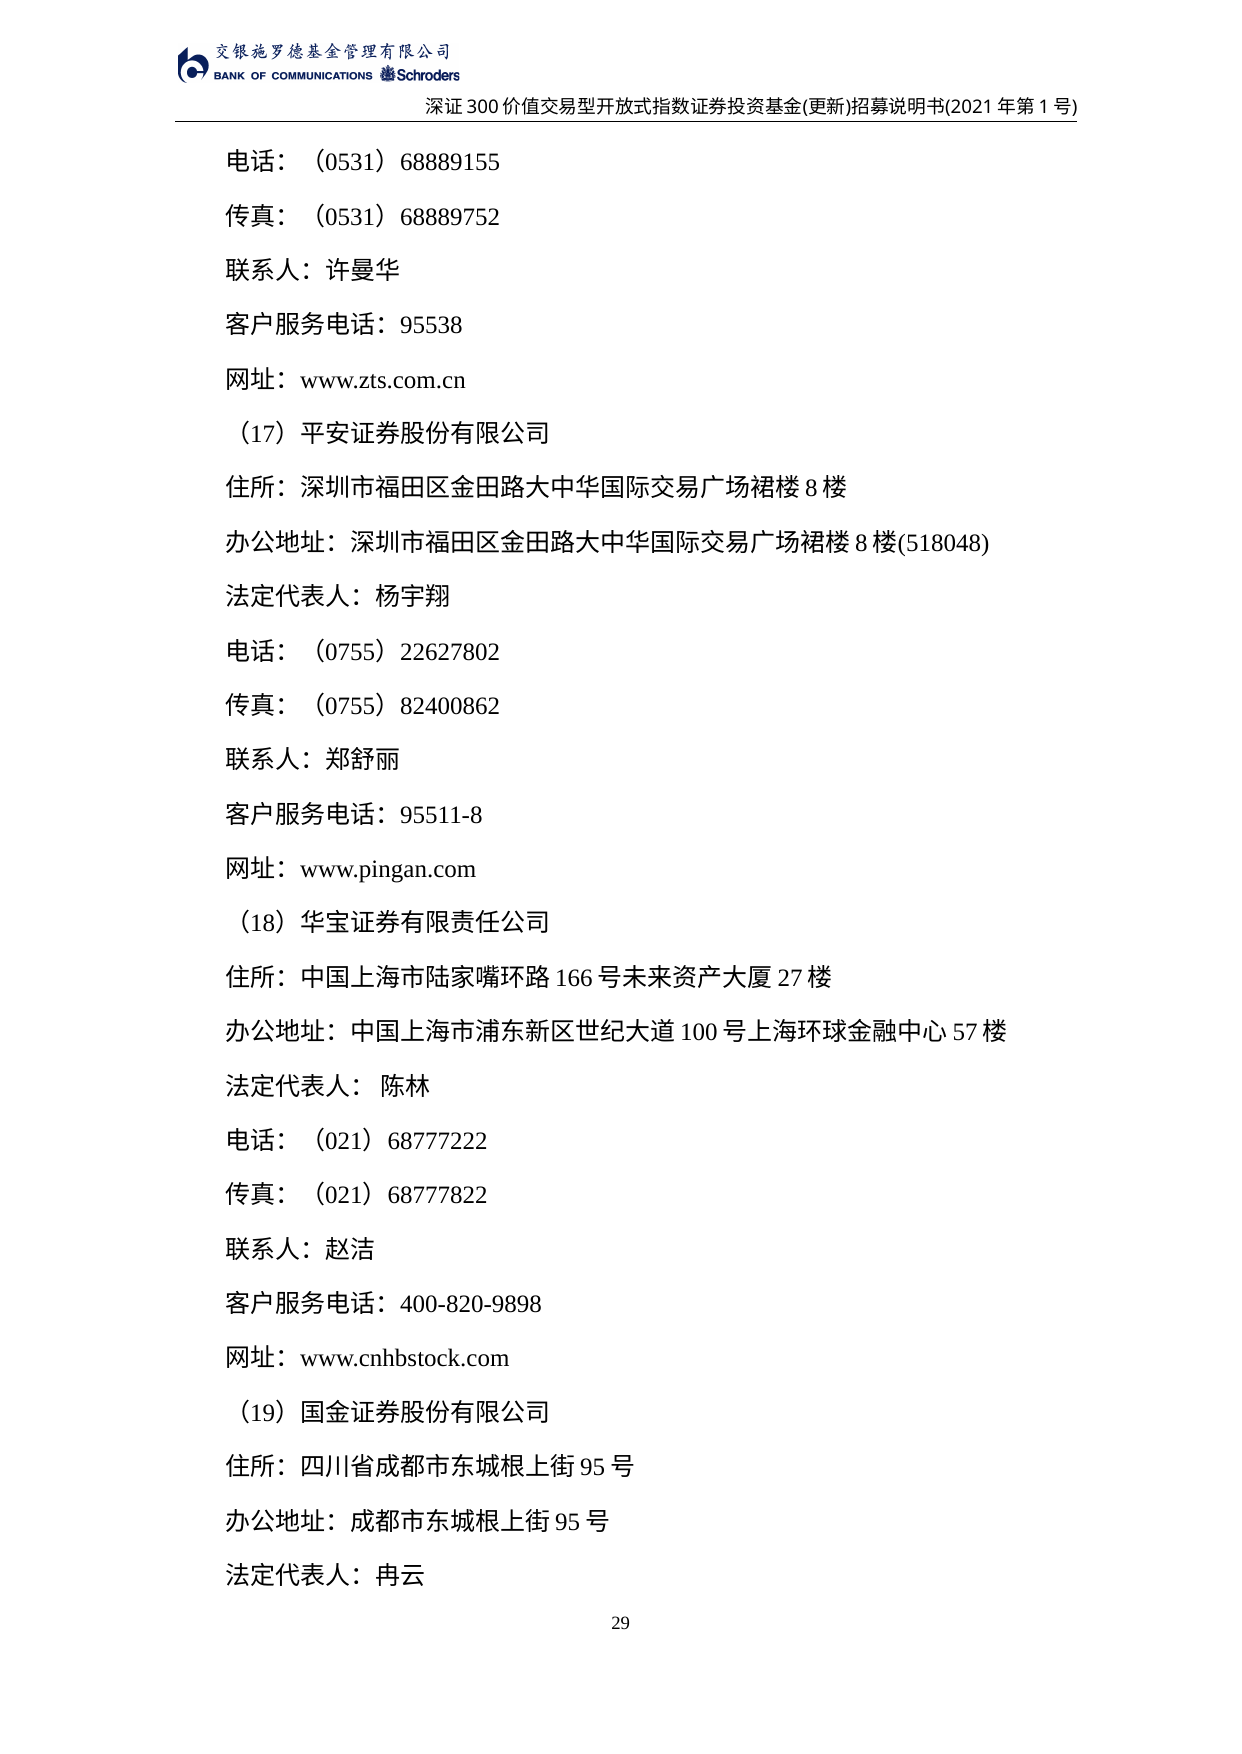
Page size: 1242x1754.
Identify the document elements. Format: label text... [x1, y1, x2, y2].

text 网址：www.cnhbstock.com [175, 1338, 1077, 1374]
text 住所：中国上海市陆家嘴环路166号未来资产大厦27楼 [175, 957, 1077, 993]
text （19）国金证券股份有限公司 [175, 1392, 1077, 1428]
text 联系人：郑舒丽 [175, 740, 1077, 776]
text 联系人：赵洁 [175, 1229, 1077, 1265]
text 网址：www.pingan.com [175, 848, 1077, 885]
text 传真：（0755）82400862 [175, 685, 1077, 722]
text 网址：www.zts.com.cn [175, 359, 1077, 395]
text 联系人：许曼华 [175, 250, 1077, 287]
text 住所：四川省成都市东城根上街95号 [175, 1447, 1077, 1483]
text 传真：（0531）68889752 [175, 196, 1077, 232]
text 办公地址：中国上海市浦东新区世纪大道100号上海环球金融中心57楼 [175, 1012, 1077, 1048]
text 电话：（021）68777222 [175, 1120, 1077, 1157]
text 客户服务电话：95511-8 [175, 794, 1077, 830]
text 办公地址：成都市东城根上街95号 [175, 1501, 1077, 1537]
text 传真：（021）68777822 [175, 1175, 1077, 1211]
text （18）华宝证券有限责任公司 [175, 903, 1077, 939]
text 法定代表人： 陈林 [175, 1066, 1077, 1102]
text 客户服务电话：95538 [175, 305, 1077, 341]
text 电话：（0531）68889155 [175, 142, 1077, 178]
picture [178, 43, 460, 83]
text 法定代表人：冉云 [175, 1555, 1077, 1592]
text 法定代表人：杨宇翔 [175, 577, 1077, 613]
text 办公地址：深圳市福田区金田路大中华国际交易广场裙楼8楼(518048) [175, 522, 1077, 558]
text （17）平安证券股份有限公司 [175, 413, 1077, 450]
text 住所：深圳市福田区金田路大中华国际交易广场裙楼8楼 [175, 468, 1077, 504]
text 客户服务电话：400-820-9898 [175, 1283, 1077, 1320]
text 电话：（0755）22627802 [175, 631, 1077, 667]
